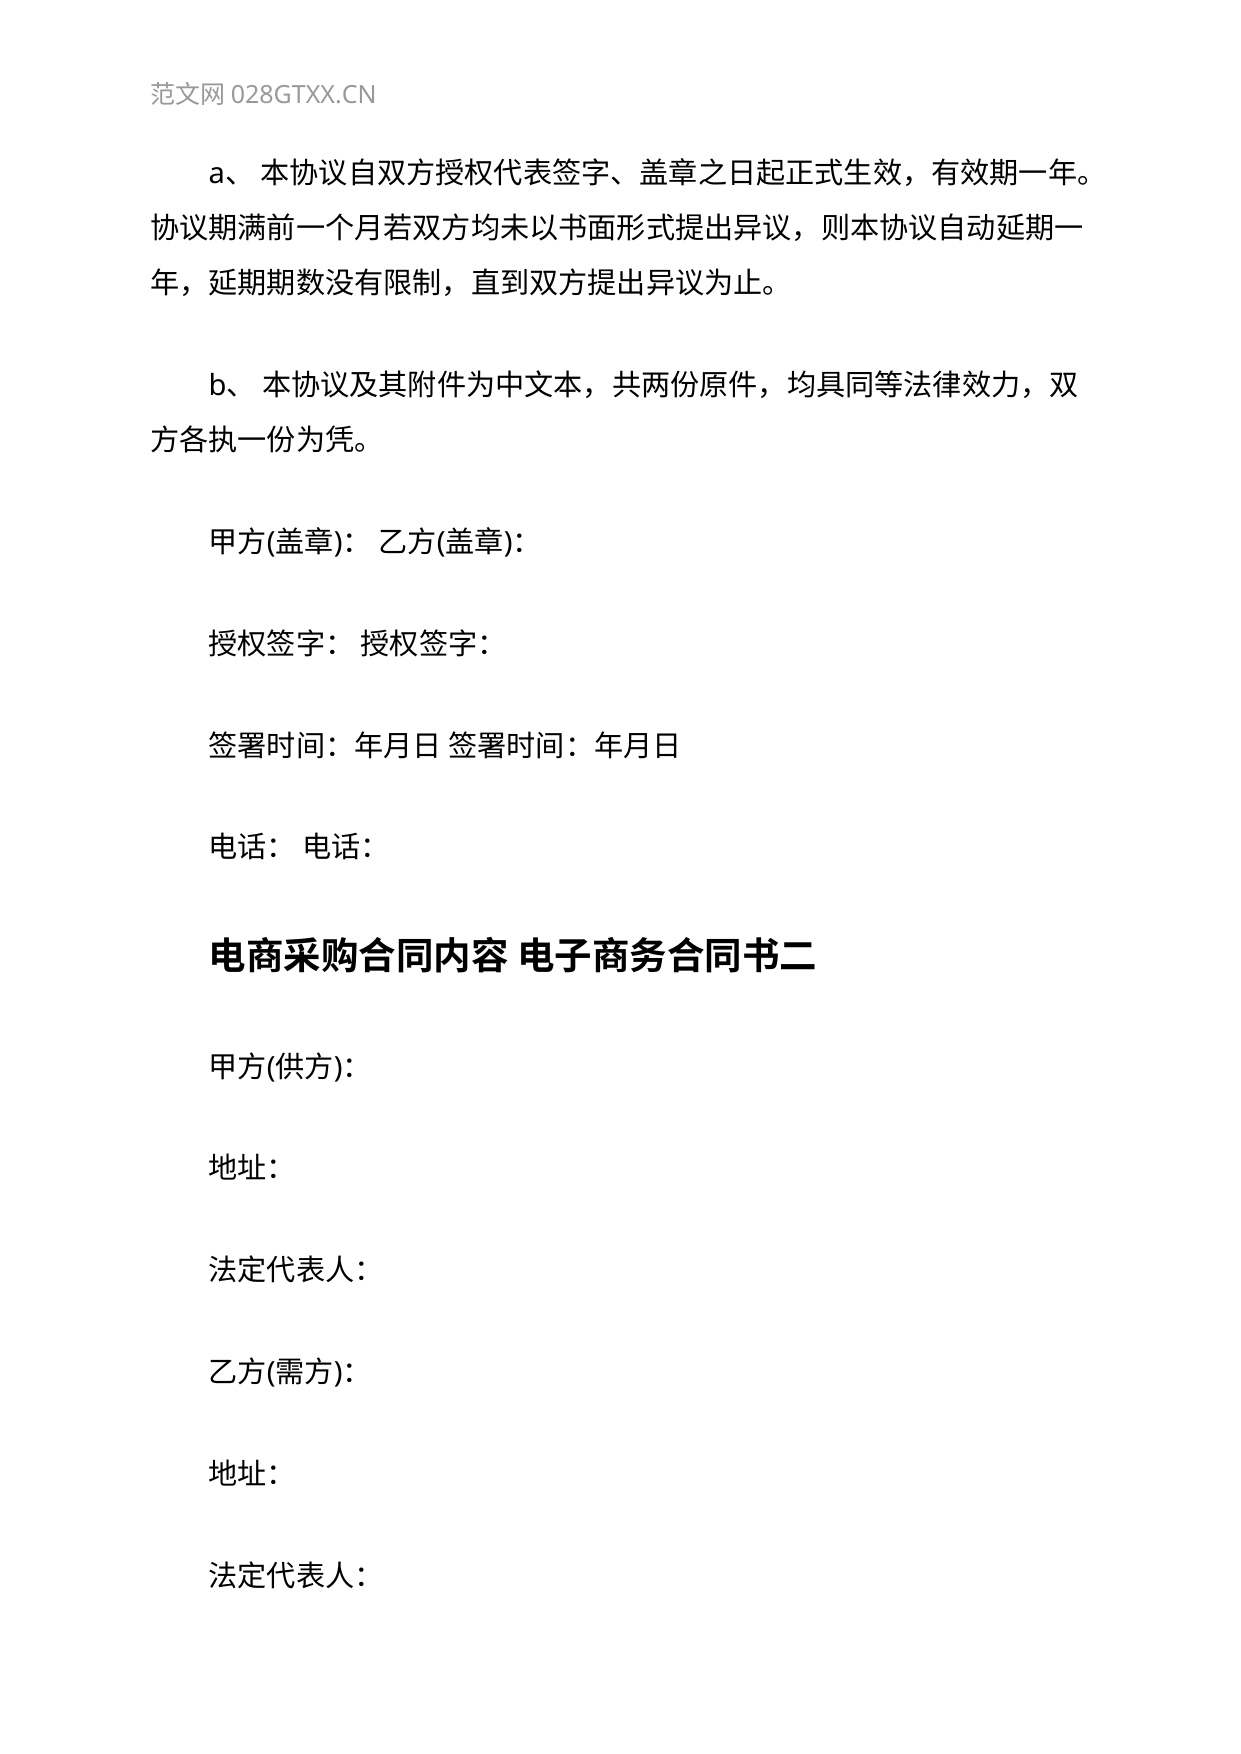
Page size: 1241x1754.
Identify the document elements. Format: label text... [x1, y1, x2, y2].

text 电商采购合同内容 电子商务合同书二 [150, 926, 1090, 980]
text 地址： [150, 1451, 1090, 1493]
text 乙方(需方)： [150, 1349, 1090, 1391]
text 法定代表人： [150, 1552, 1090, 1595]
text 法定代表人： [150, 1247, 1090, 1289]
text 电话： 电话： [150, 824, 1090, 866]
text 甲方(盖章)： 乙方(盖章)： [150, 518, 1090, 561]
text 地址： [150, 1145, 1090, 1187]
text b、 本协议及其附件为中文本，共两份原件，均具同等法律效力，双方各执一份为凭。 [150, 362, 1090, 459]
text 签署时间：年月日 签署时间：年月日 [150, 722, 1090, 764]
text 授权签字： 授权签字： [150, 620, 1090, 663]
text a、 本协议自双方授权代表签字、盖章之日起正式生效，有效期一年。协议期满前一个月若双方均未以书面形式提出异议，则本协议自动延期一年，延期期数没有限制，直到双方提出异议为止。 [150, 150, 1090, 302]
text 甲方(供方)： [150, 1043, 1090, 1086]
